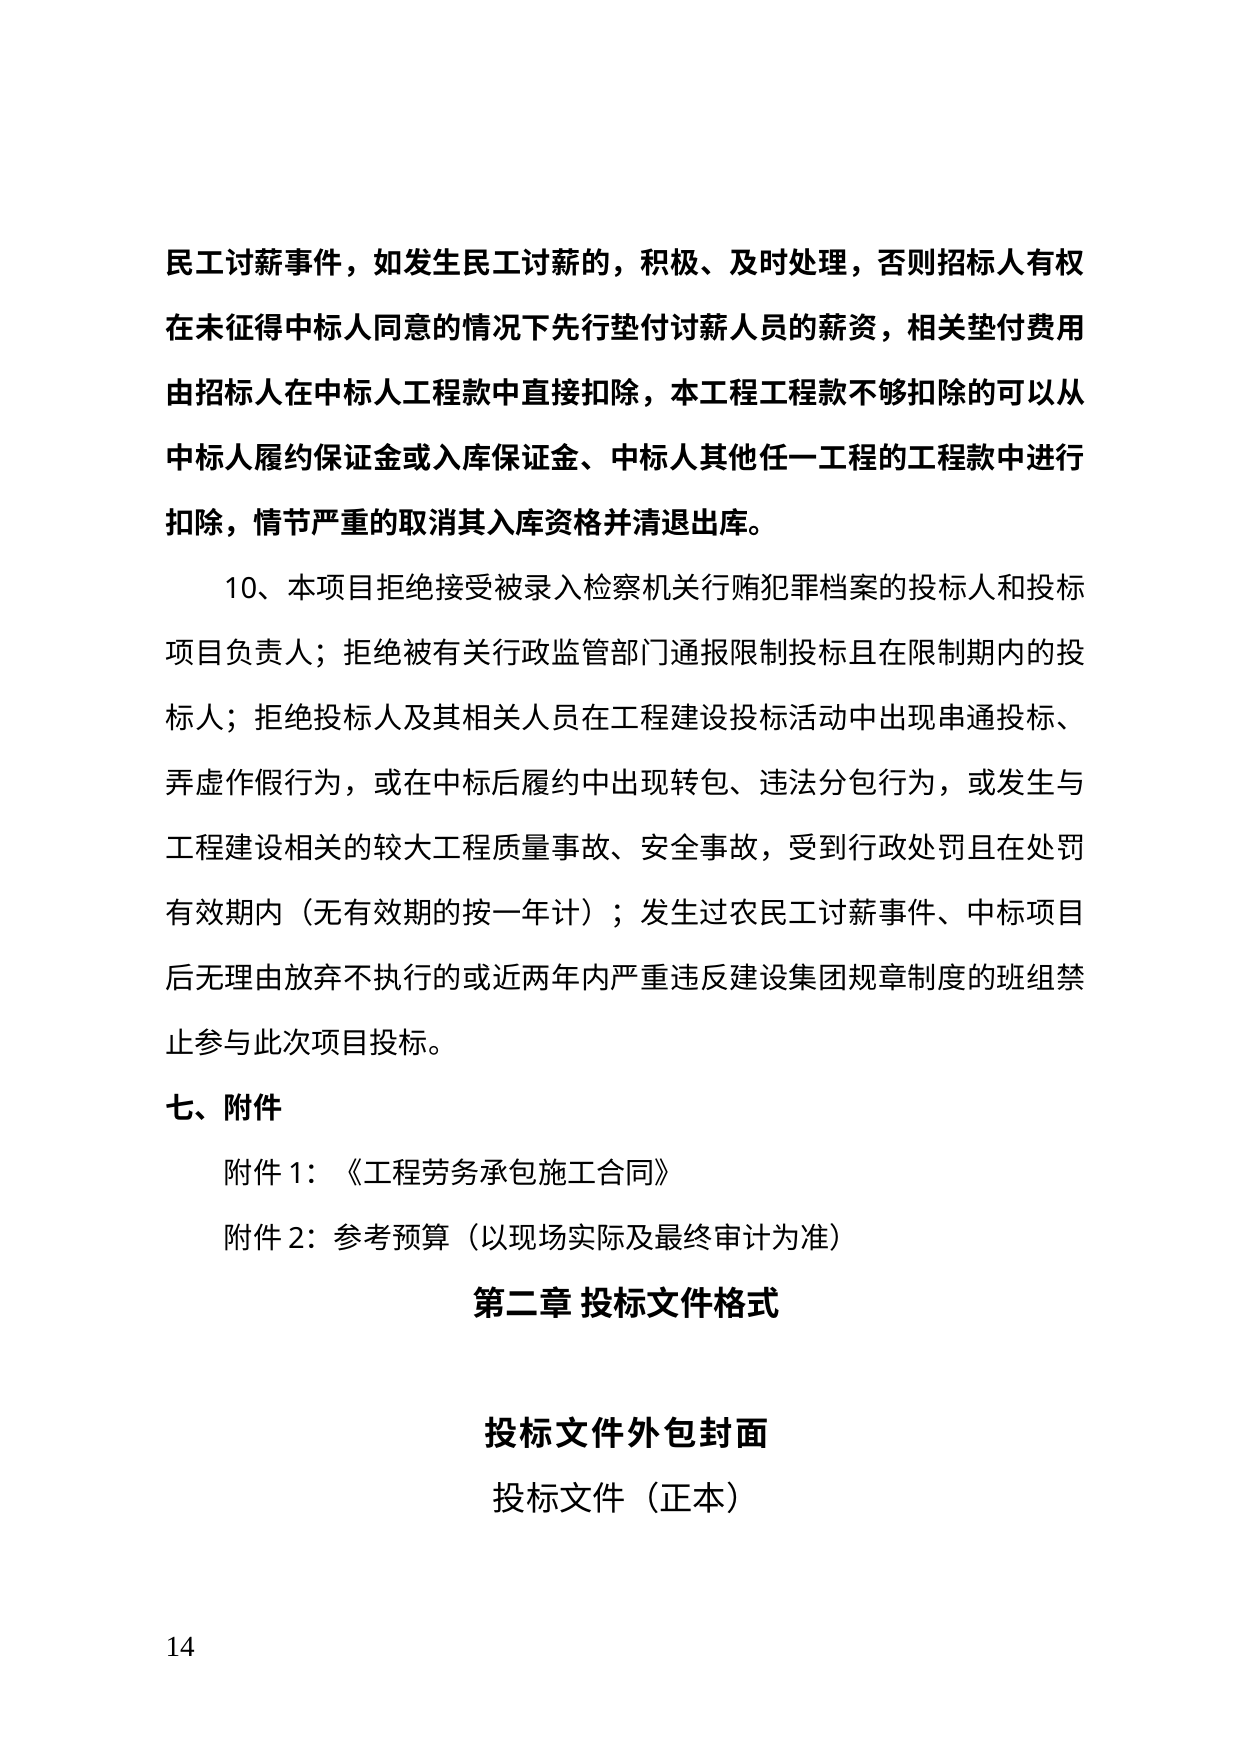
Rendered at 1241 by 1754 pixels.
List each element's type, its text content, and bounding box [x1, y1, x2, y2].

text 投标文件（正本） [165, 1464, 1087, 1529]
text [165, 229, 1087, 554]
list 投标文件外包封面 [165, 1399, 1087, 1464]
text 附件1：《工程劳务承包施工合同》 [165, 1139, 1087, 1204]
text 10、本项目拒绝接受被录入检察机关行贿犯罪档案的投标人和投标项目负责人；拒绝被有关行政监管部门通报限制投标且在限制期内的投标人；拒绝投标人及其相关人员在工程建设投标活动中出现串通投标、弄虚作假行为，或在中标后履约中出现转包、违法分包行为，或发生与工程建设相关的较大工程质量事故、安全事故，受到行政处罚且在处罚有效期内（无有效期的按一年计）；发生过农民工讨薪事件、中标项目后无理由放弃不执行的或近两年内严重违反建设集团规章制度的班组禁止参与此次项目投标。 [165, 554, 1087, 1074]
text 附件2：参考预算（以现场实际及最终审计为准） [165, 1204, 1087, 1269]
text 第二章 投标文件格式 [165, 1269, 1087, 1334]
list 七、附件 [165, 1074, 1087, 1139]
